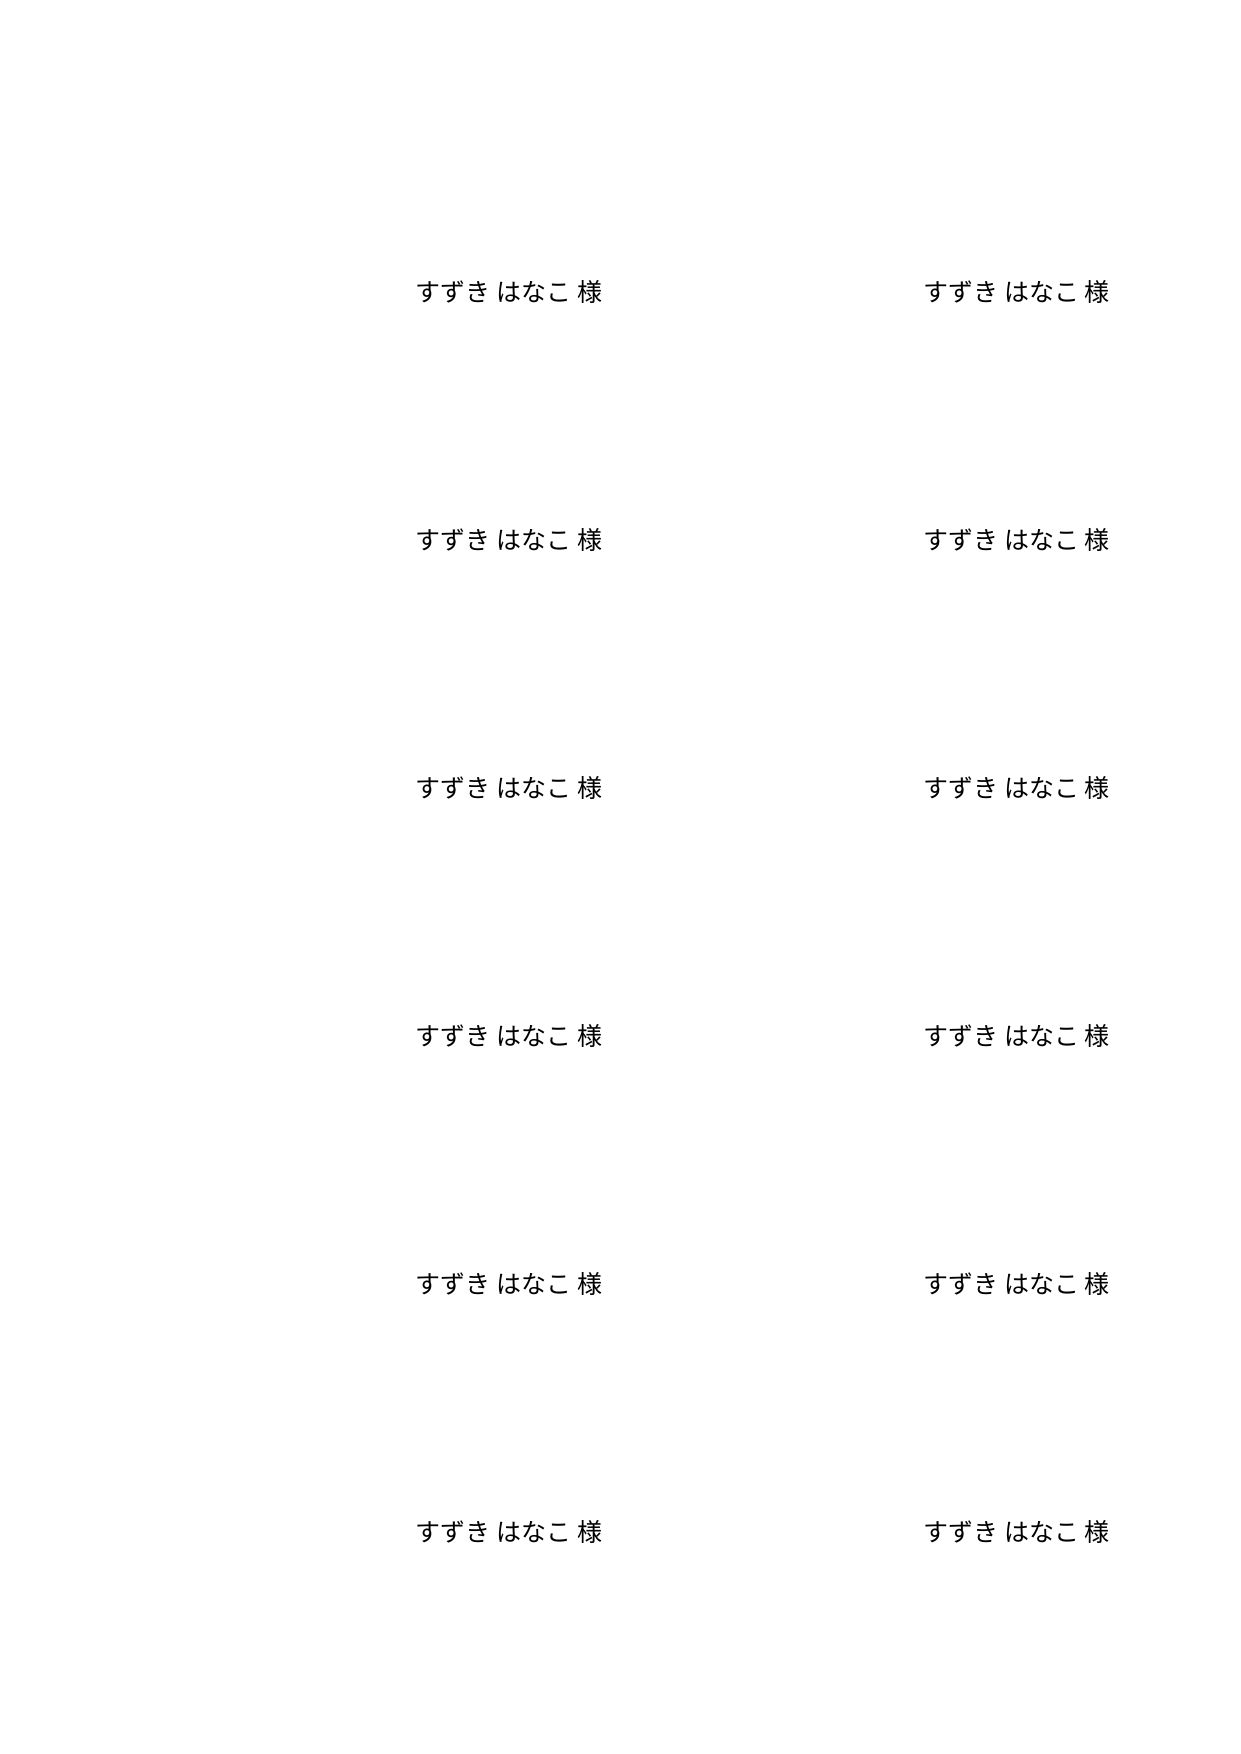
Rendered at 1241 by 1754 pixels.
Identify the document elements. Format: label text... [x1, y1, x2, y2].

table_header すずき はなこ 様 [112, 136, 620, 384]
table_cell すずき はなこ 様 [620, 1376, 1128, 1624]
table_cell すずき はなこ 様 [112, 384, 620, 632]
table_cell すずき はなこ 様 [112, 632, 620, 880]
table_header すずき はなこ 様 [620, 136, 1128, 384]
table_cell すずき はなこ 様 [620, 384, 1128, 632]
table_cell すずき はなこ 様 [620, 632, 1128, 880]
table_cell すずき はなこ 様 [620, 880, 1128, 1128]
table_cell すずき はなこ 様 [620, 1128, 1128, 1376]
table_cell すずき はなこ 様 [112, 1376, 620, 1624]
table_cell すずき はなこ 様 [112, 880, 620, 1128]
table_cell すずき はなこ 様 [112, 1128, 620, 1376]
